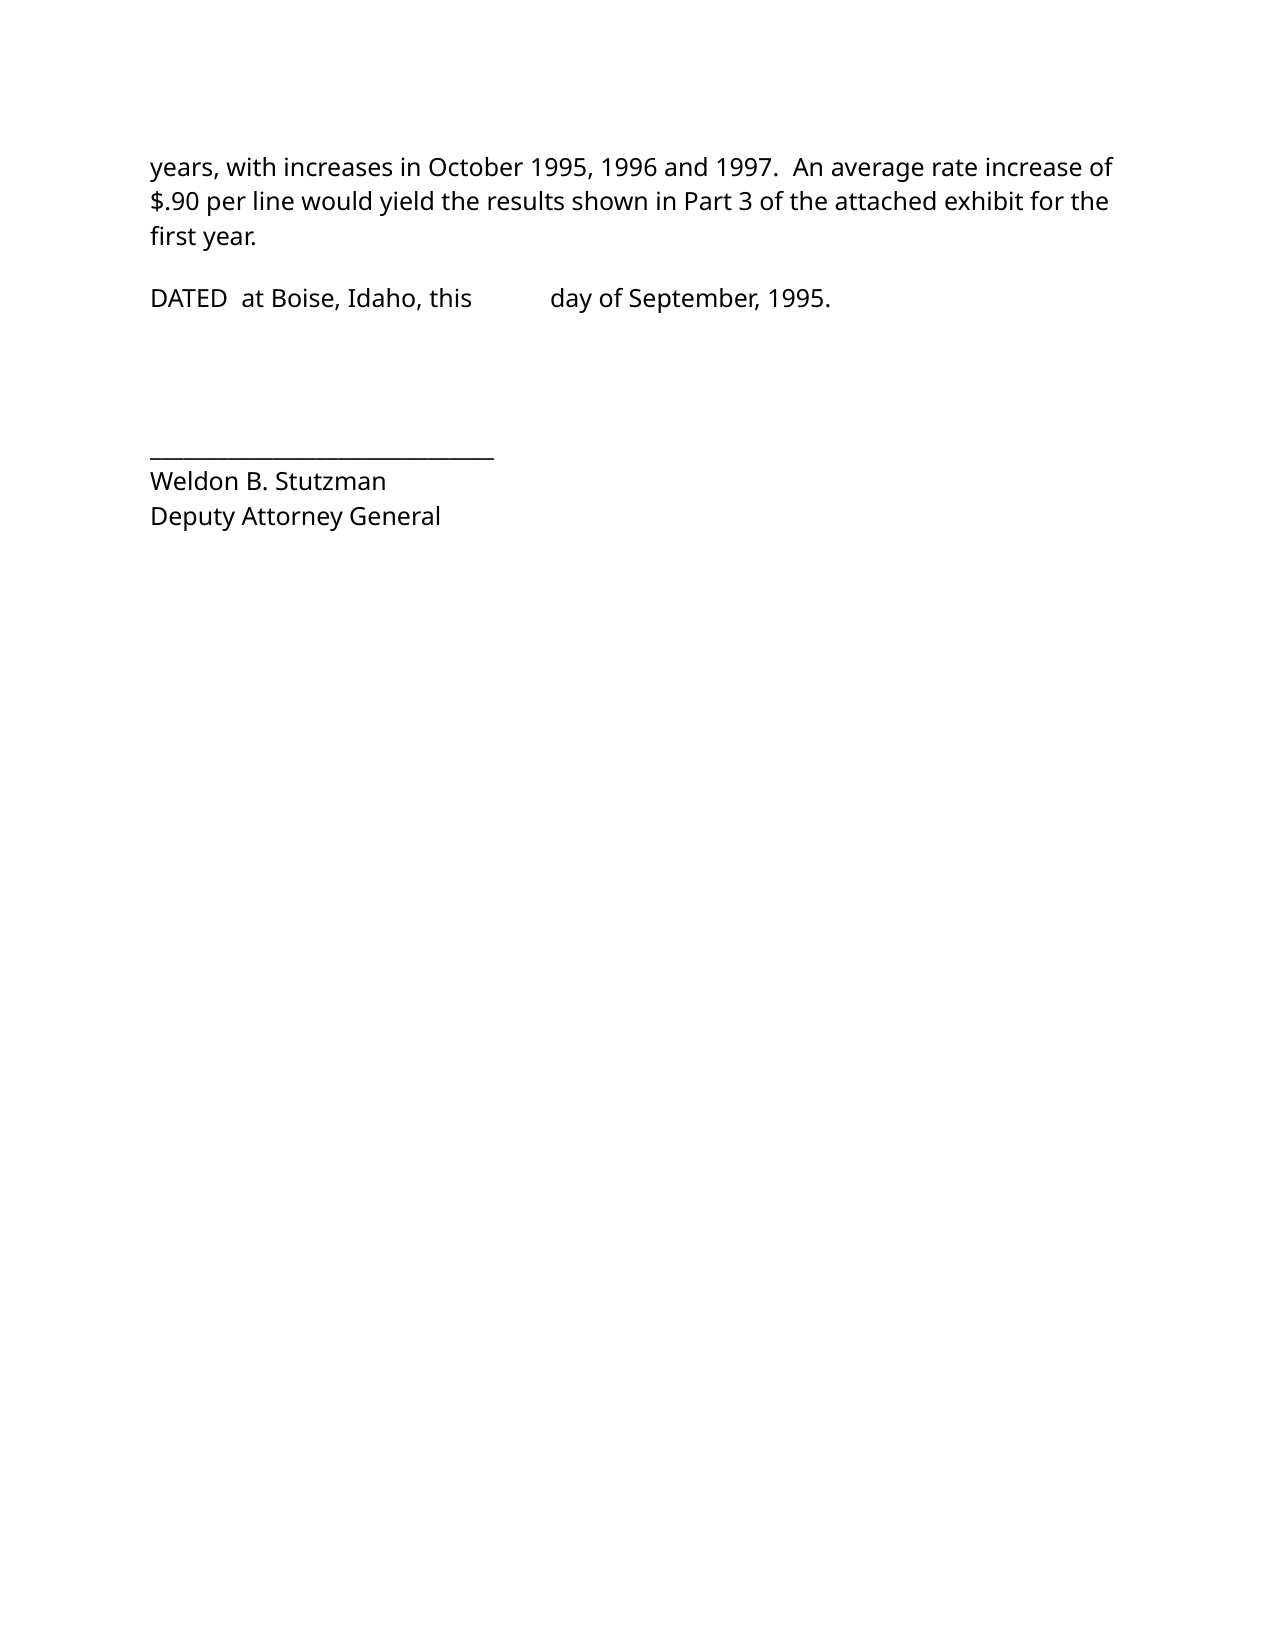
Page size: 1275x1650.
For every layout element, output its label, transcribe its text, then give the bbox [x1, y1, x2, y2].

text Deputy Attorney General [150, 498, 1125, 532]
text DATED at Boise, Idaho, this day of September, 1995. [150, 281, 1125, 315]
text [150, 150, 1125, 252]
text _______________________________ [150, 430, 1125, 464]
text Weldon B. Stutzman [150, 464, 1125, 498]
